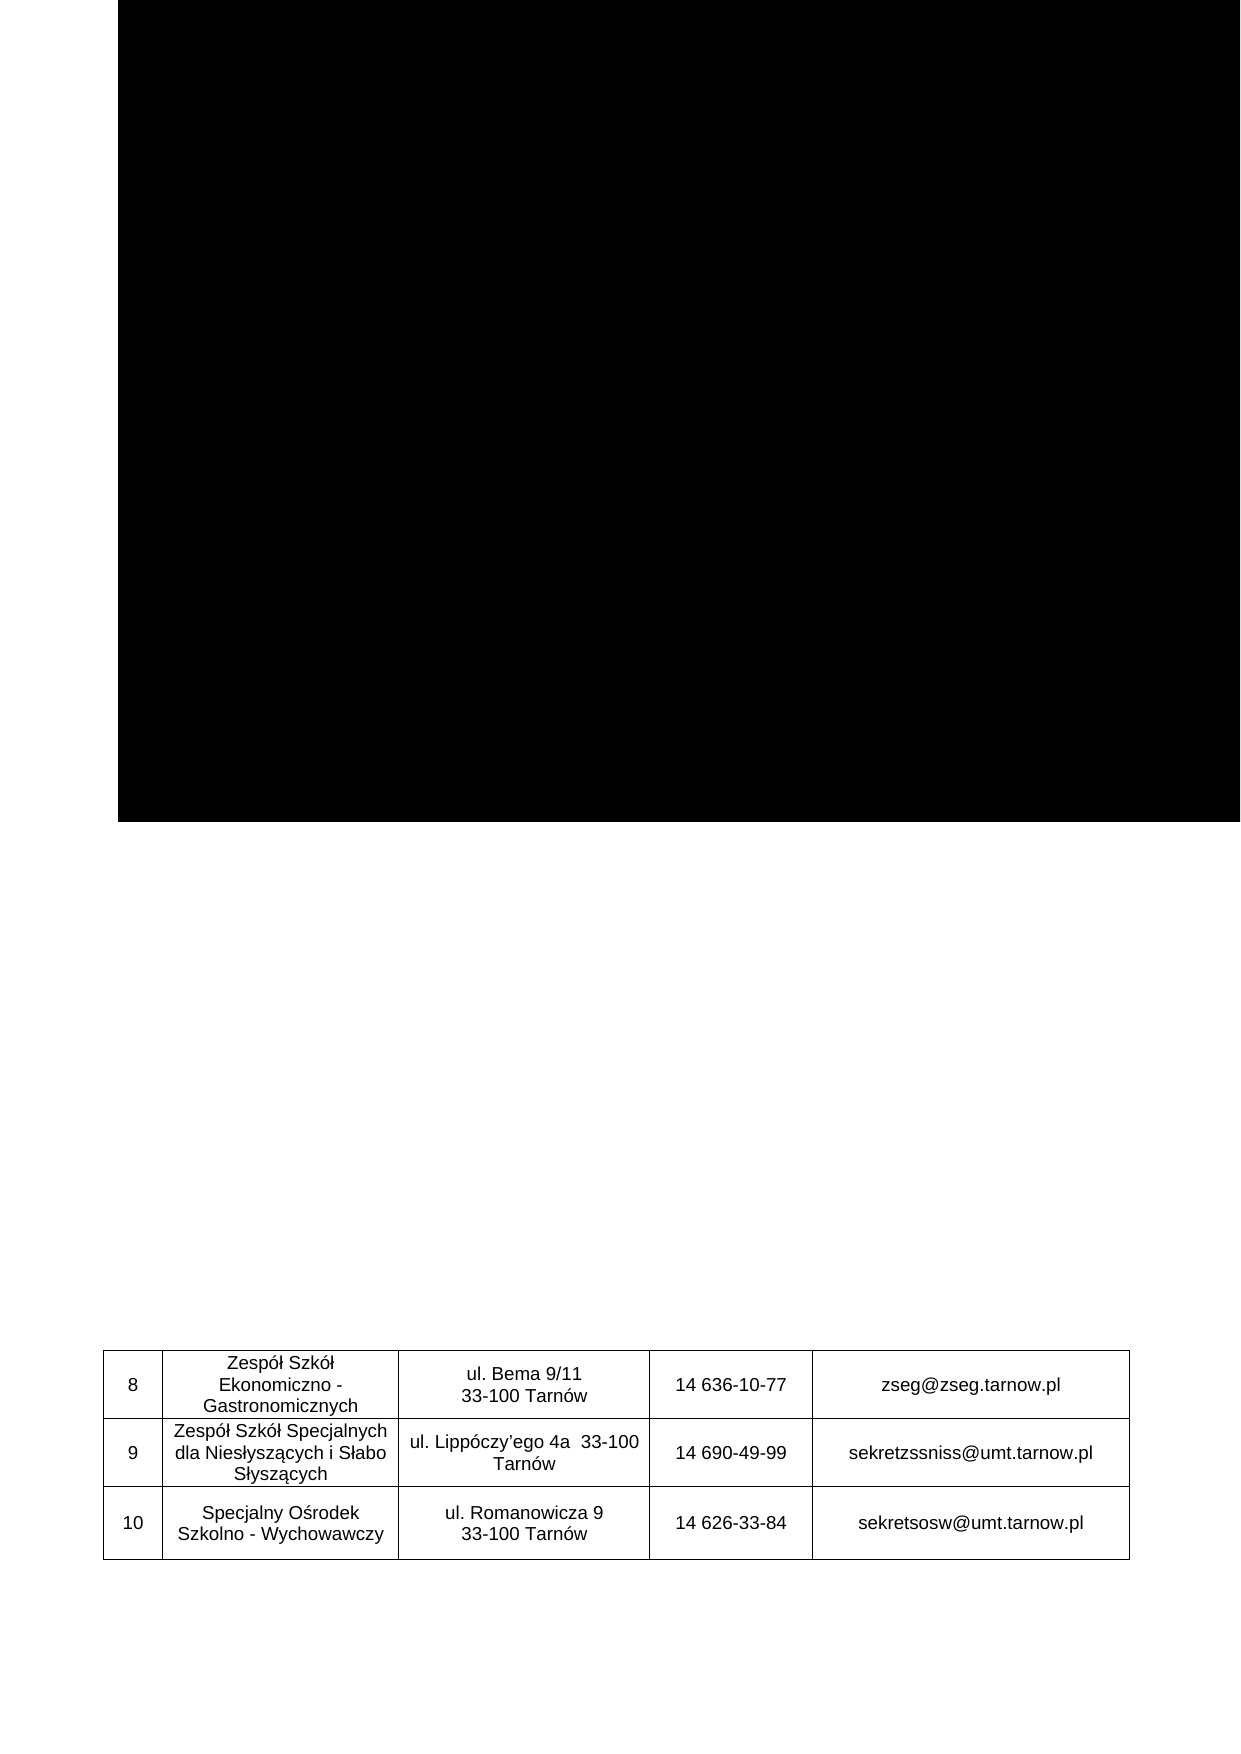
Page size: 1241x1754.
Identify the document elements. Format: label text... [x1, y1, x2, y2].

table_cell 10 [104, 1487, 162, 1559]
table_cell 8 [104, 1351, 162, 1418]
table_cell zseg@zseg.tarnow.pl [813, 1351, 1129, 1418]
table_cell 9 [104, 1419, 162, 1486]
table_cell ul. Romanowicza 9 33-100 Tarnów [399, 1487, 649, 1559]
table_cell Specjalny Ośrodek Szkolno - Wychowawczy [163, 1487, 398, 1559]
table_cell Zespół Szkół Specjalnych dla Niesłyszących i Słabo Słyszących [163, 1419, 398, 1486]
table_cell ul. Lippóczy’ego 4a 33-100 Tarnów [399, 1419, 649, 1486]
table_cell 14 636-10-77 [650, 1351, 812, 1418]
table_cell 14 690-49-99 [650, 1419, 812, 1486]
table_cell sekretsosw@umt.tarnow.pl [813, 1487, 1129, 1559]
table_cell ul. Bema 9/11 33-100 Tarnów [399, 1351, 649, 1418]
table_cell 14 626-33-84 [650, 1487, 812, 1559]
table_cell Zespół Szkół Ekonomiczno - Gastronomicznych [163, 1351, 398, 1418]
table_cell sekretzssniss@umt.tarnow.pl [813, 1419, 1129, 1486]
picture [118, 0, 1241, 985]
